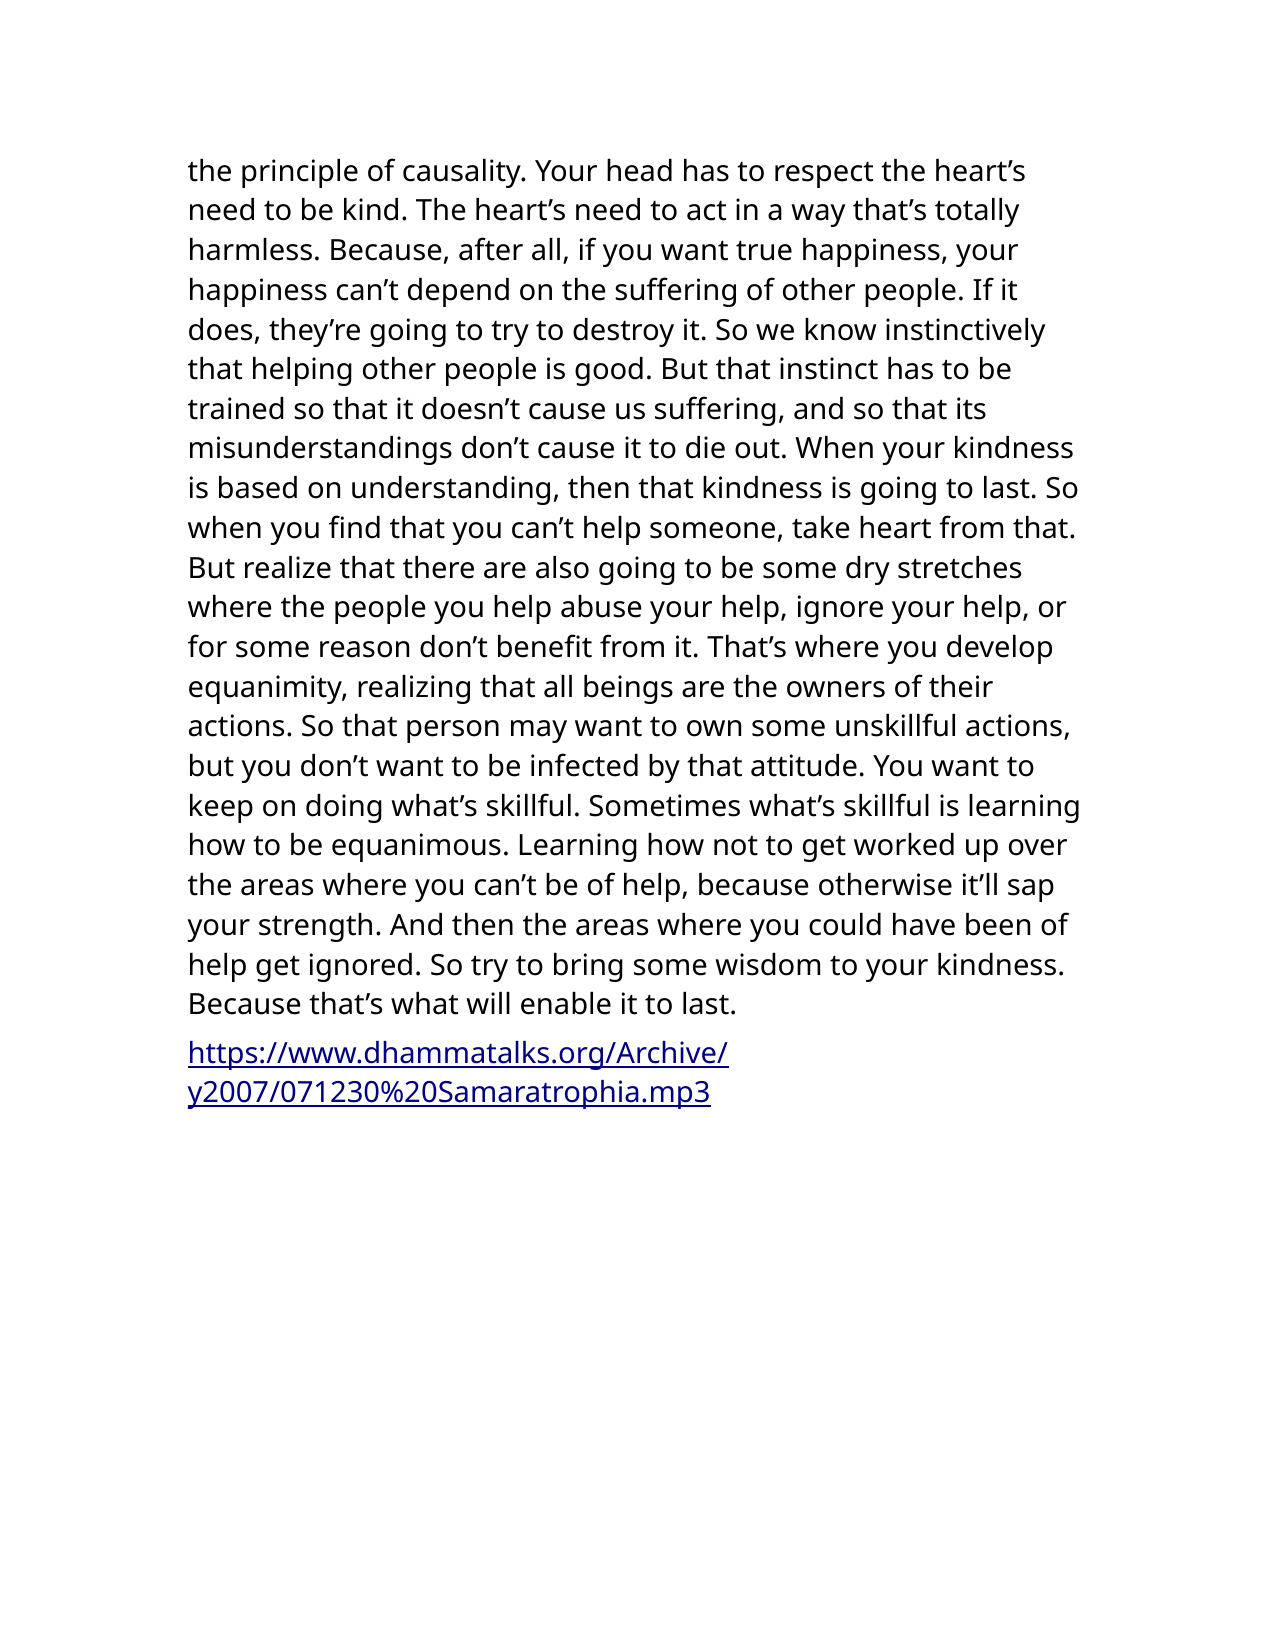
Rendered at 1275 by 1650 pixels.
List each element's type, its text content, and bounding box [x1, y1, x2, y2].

text https://www.dhammatalks.org/Archive/y2007/071230%20Samaratrophia.mp3 [187, 1032, 1087, 1111]
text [187, 150, 1087, 1023]
